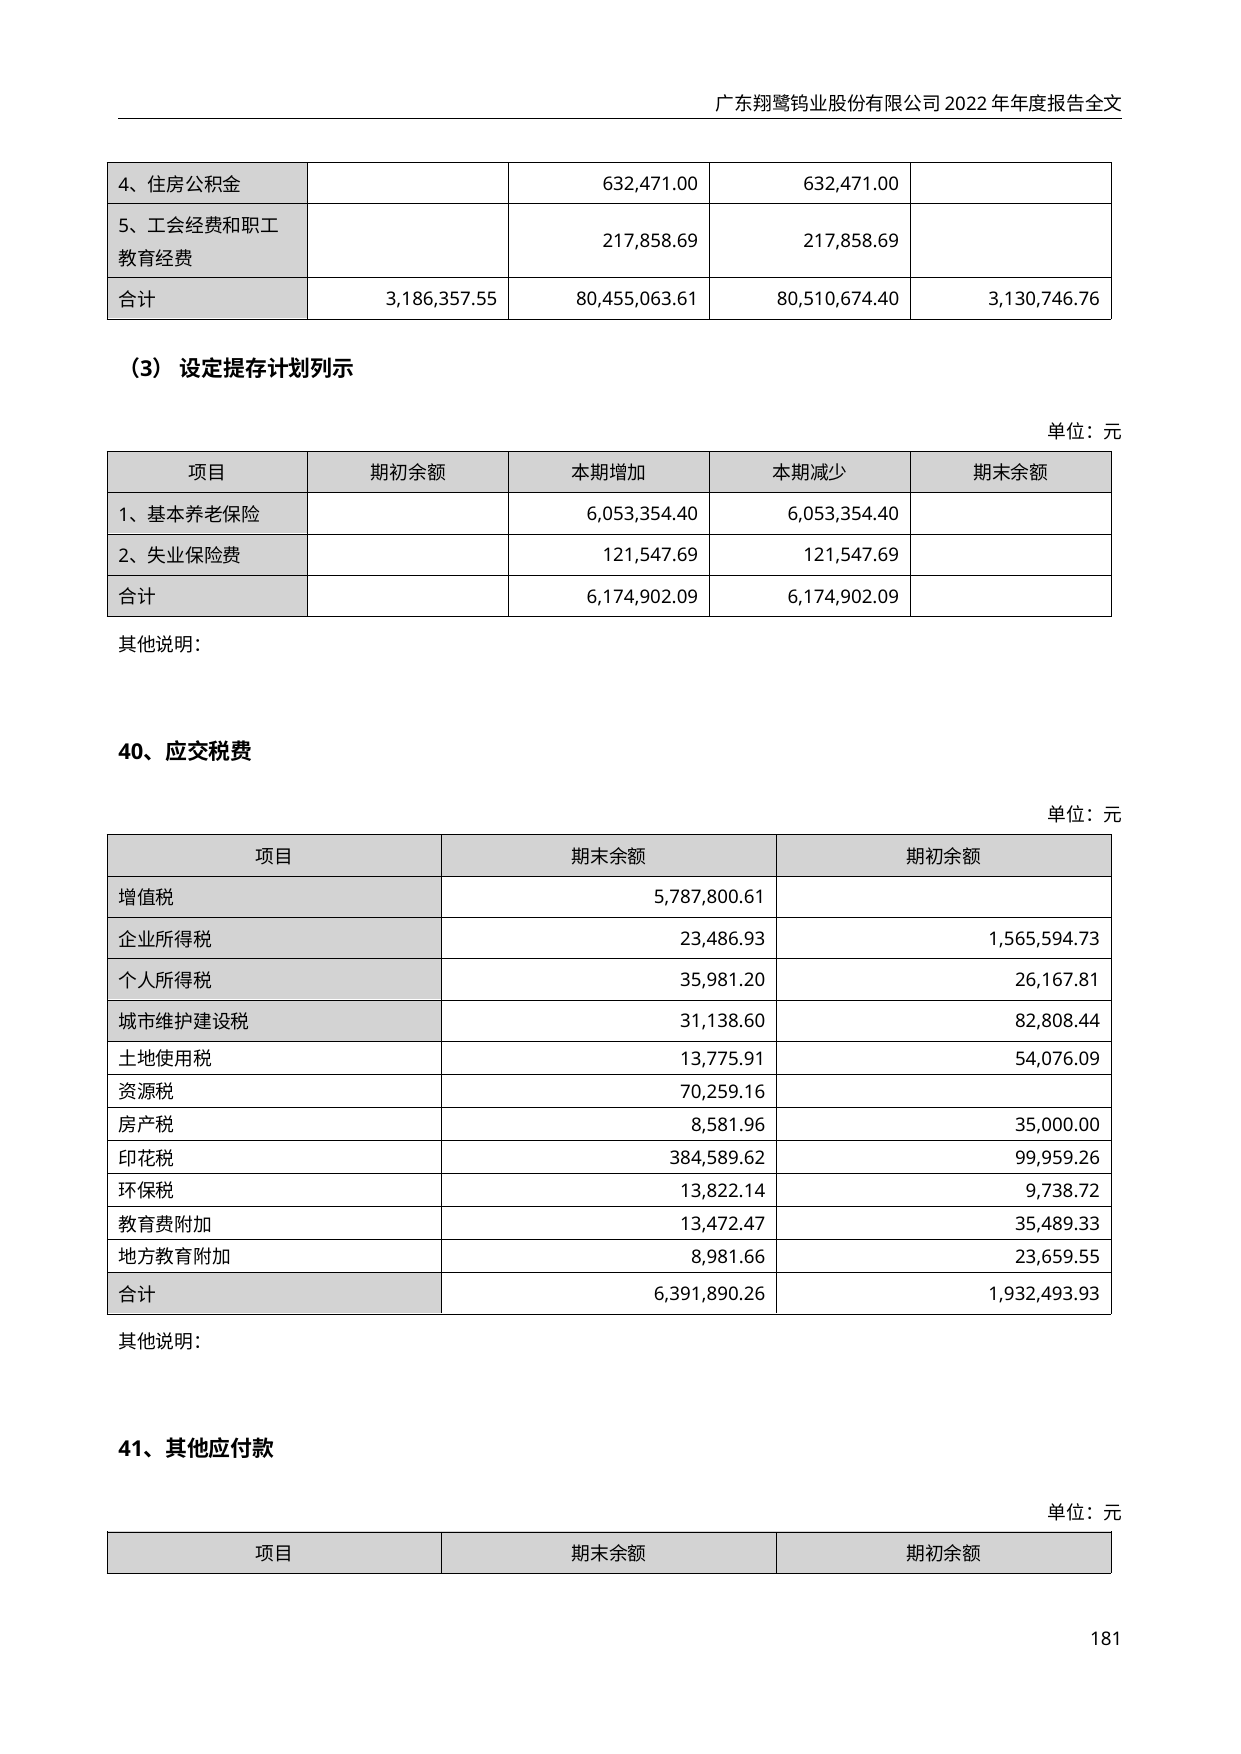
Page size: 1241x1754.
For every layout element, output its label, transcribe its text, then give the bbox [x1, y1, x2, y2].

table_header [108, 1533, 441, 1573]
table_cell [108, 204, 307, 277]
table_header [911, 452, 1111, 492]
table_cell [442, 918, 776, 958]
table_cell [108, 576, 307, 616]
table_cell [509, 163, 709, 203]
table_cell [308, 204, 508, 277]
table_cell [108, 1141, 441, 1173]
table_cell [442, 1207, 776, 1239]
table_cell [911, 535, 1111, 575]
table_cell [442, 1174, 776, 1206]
subtitle 41、其他应付款 [118, 1431, 1122, 1463]
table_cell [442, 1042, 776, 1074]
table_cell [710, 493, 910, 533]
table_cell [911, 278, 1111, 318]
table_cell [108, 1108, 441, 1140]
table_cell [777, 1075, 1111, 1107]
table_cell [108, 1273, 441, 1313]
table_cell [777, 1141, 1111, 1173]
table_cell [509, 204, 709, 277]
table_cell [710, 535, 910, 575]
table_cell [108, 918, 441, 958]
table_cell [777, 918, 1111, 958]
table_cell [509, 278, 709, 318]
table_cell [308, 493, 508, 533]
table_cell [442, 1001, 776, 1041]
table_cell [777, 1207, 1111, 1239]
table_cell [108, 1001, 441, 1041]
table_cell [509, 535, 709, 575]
text 单位：元 [118, 1495, 1122, 1527]
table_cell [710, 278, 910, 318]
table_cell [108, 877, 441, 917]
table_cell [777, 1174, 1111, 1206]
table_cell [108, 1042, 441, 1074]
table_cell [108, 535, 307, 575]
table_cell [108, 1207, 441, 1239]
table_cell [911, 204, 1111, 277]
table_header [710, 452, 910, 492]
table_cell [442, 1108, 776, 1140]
text 单位：元 [118, 797, 1122, 830]
text 其他说明： [118, 627, 1122, 659]
text 其他说明： [118, 1324, 1122, 1357]
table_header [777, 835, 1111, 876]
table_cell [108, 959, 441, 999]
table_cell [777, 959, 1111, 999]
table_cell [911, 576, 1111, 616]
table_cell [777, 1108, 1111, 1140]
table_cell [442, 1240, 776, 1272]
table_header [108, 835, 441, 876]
text （3） 设定提存计划列示 [118, 350, 1122, 383]
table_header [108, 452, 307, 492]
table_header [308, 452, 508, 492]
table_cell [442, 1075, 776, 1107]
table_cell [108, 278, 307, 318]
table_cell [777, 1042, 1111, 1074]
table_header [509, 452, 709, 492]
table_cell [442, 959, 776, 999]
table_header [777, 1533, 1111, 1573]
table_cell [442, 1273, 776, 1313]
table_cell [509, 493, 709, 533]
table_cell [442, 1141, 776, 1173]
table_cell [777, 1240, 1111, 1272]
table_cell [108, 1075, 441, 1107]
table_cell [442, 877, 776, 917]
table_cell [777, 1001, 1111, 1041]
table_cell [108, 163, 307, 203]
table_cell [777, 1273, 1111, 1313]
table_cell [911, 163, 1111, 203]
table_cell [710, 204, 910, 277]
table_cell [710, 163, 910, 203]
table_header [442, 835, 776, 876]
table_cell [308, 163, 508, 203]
subtitle 40、应交税费 [118, 734, 1122, 766]
text 单位：元 [118, 414, 1122, 447]
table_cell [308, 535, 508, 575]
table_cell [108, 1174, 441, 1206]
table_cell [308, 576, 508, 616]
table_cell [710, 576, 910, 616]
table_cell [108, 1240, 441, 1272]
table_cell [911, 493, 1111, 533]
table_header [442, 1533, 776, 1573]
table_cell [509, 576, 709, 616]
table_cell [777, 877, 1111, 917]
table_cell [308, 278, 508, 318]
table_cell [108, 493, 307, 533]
